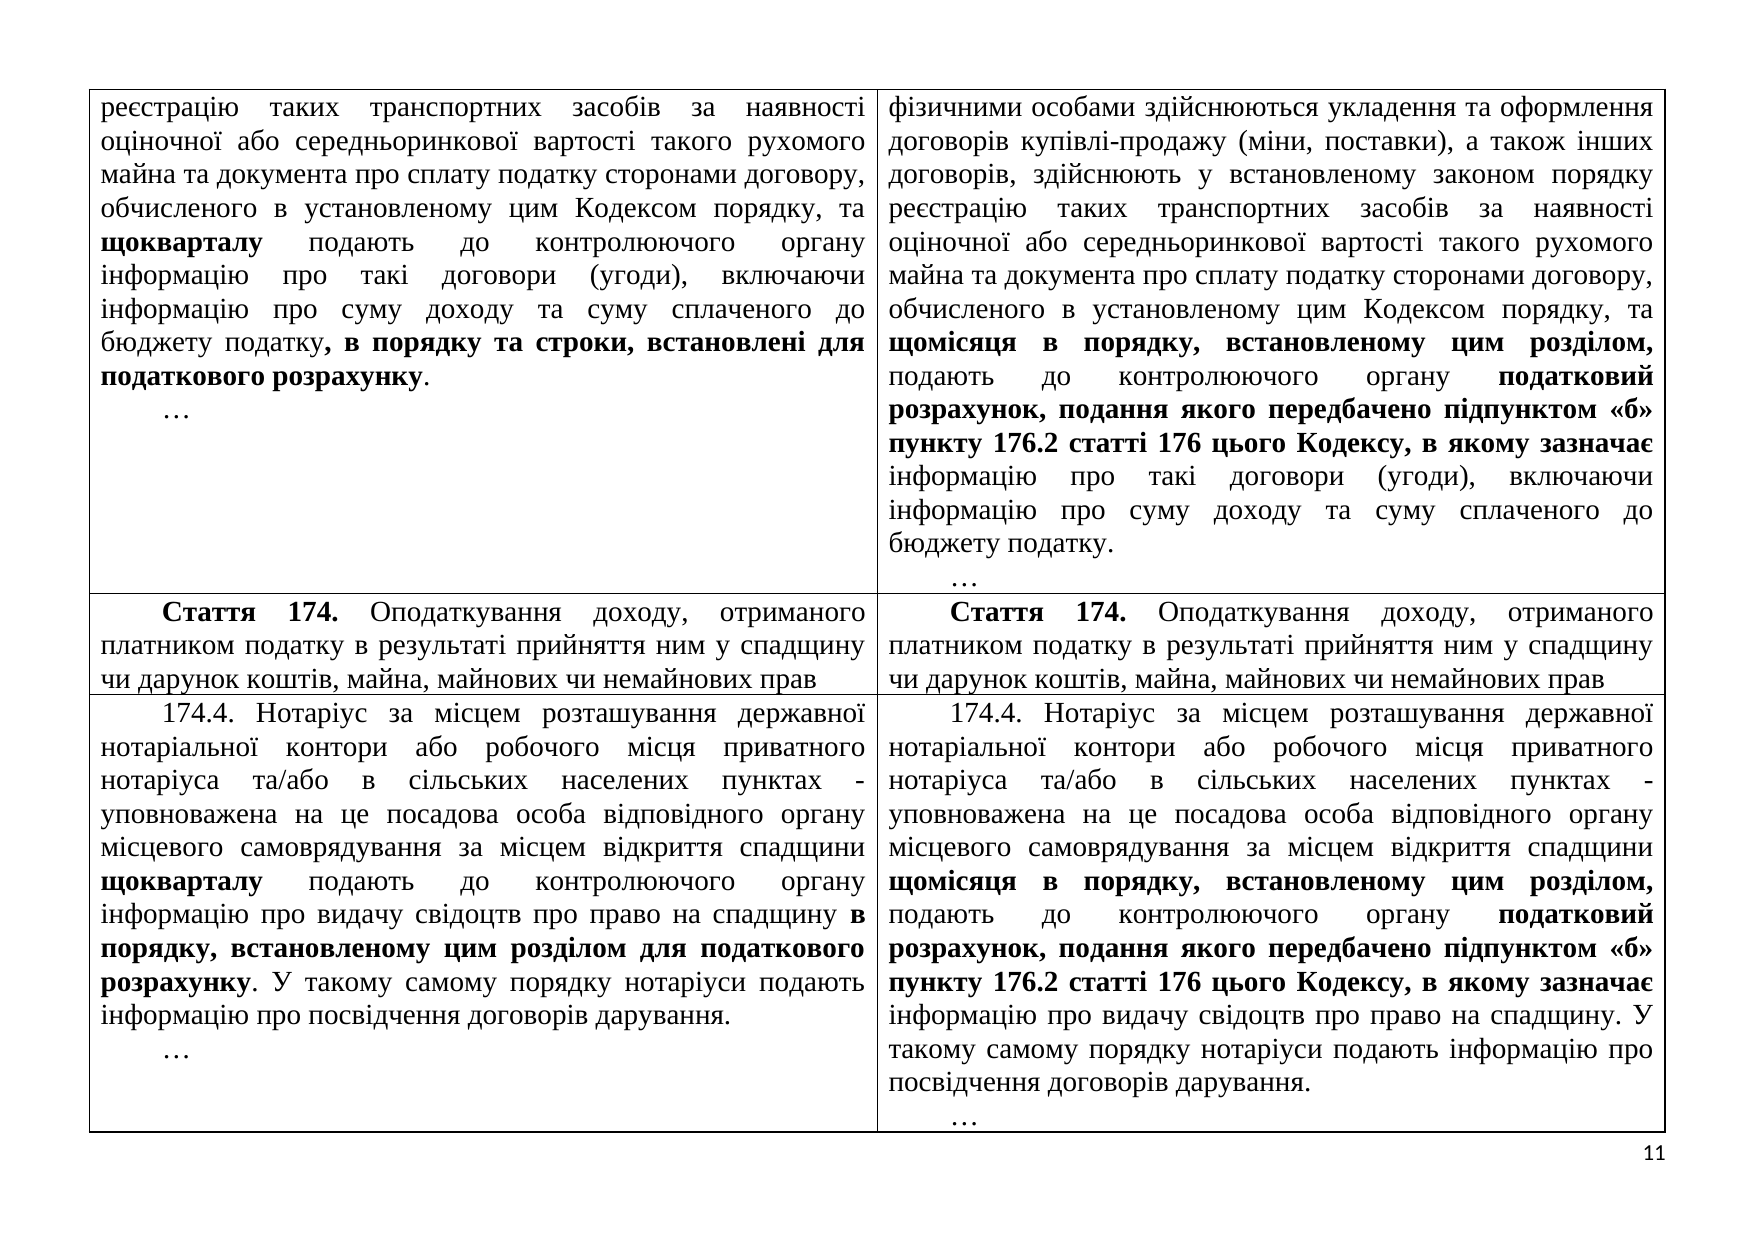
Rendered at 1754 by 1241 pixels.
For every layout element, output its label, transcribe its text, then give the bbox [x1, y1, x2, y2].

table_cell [878, 90, 1664, 593]
table_cell Стаття 174. Оподаткування доходу, отриманого платником податку в результаті прийняття ним у спадщину чи дарунок коштів, майна, майнових чи немайнових прав [878, 594, 1664, 694]
table_cell 174.4. Нотаріус за місцем розташування державної нотаріальної контори або робочого місця приватного нотаріуса та/або в сільських населених пунктах - уповноважена на це посадова особа відповідного органу місцевого самоврядування за місцем відкриття спадщини щомісяця в порядку, встановленому цим розділом, подають до контролюючого органу податковий розрахунок, подання якого передбачено підпунктом «б» пункту 176.2 статті 176 цього Кодексу, в якому зазначає інформацію про видачу свідоцтв про право на спадщину. У такому самому порядку нотаріуси подають інформацію про посвідчення договорів дарування. … [878, 695, 1664, 1131]
table_cell Стаття 174. Оподаткування доходу, отриманого платником податку в результаті прийняття ним у спадщину чи дарунок коштів, майна, майнових чи немайнових прав [90, 594, 877, 694]
table_cell 174.4. Нотаріус за місцем розташування державної нотаріальної контори або робочого місця приватного нотаріуса та/або в сільських населених пунктах - уповноважена на це посадова особа відповідного органу місцевого самоврядування за місцем відкриття спадщини щокварталу подають до контролюючого органу інформацію про видачу свідоцтв про право на спадщину в порядку, встановленому цим розділом для податкового розрахунку. У такому самому порядку нотаріуси подають інформацію про посвідчення договорів дарування. … [90, 695, 877, 1131]
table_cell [90, 90, 877, 593]
